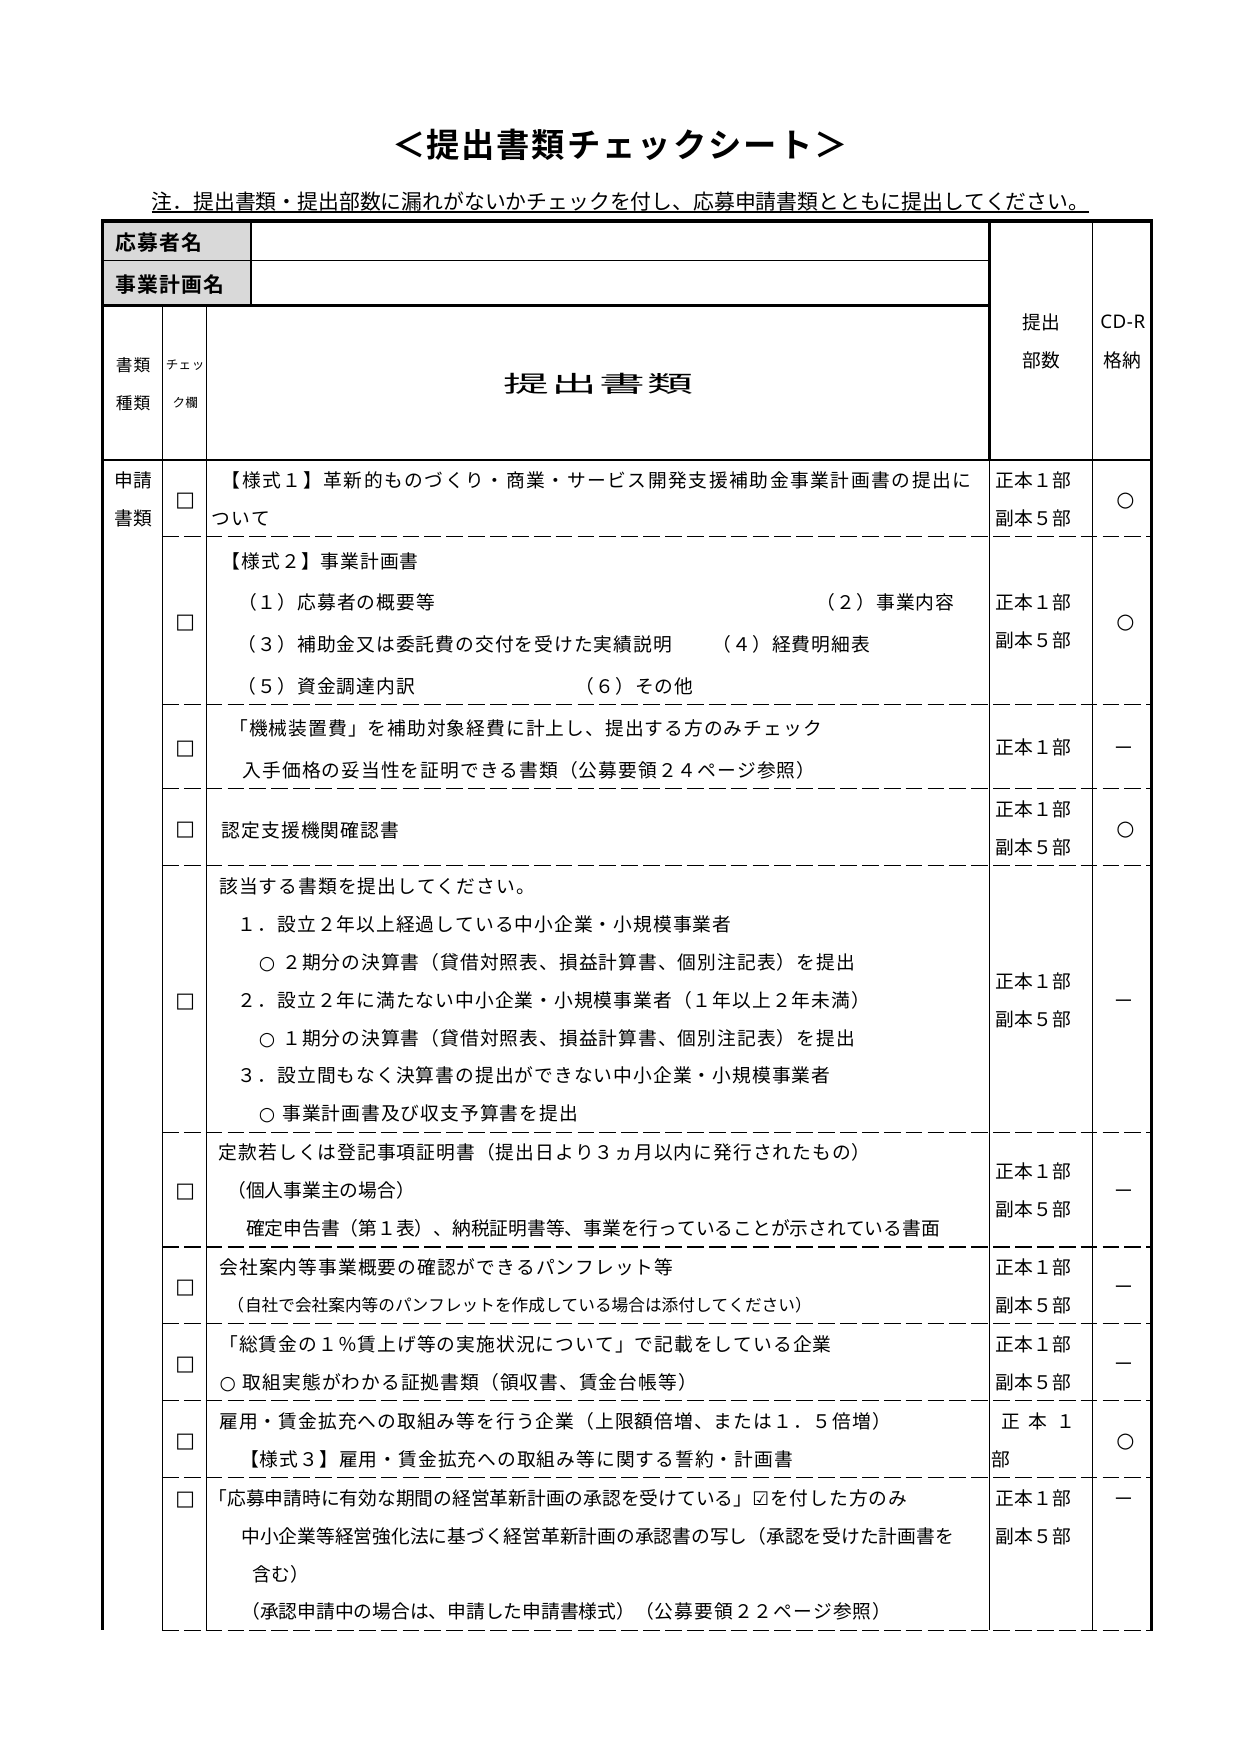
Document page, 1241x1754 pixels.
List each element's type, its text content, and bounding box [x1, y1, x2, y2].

table_cell 事業計画名 [104, 261, 250, 304]
table_cell 【様式１】革新的ものづくり・商業・サービス開発支援補助金事業計画書の提出について [207, 461, 989, 536]
text ＜提出書類チェックシート＞ [118, 106, 1122, 181]
table_cell 雇用・賃金拡充への取組み等を行う企業（上限額倍増、または１．５倍増） 【様式３】雇用・賃金拡充への取組み等に関する誓約・計画書 [207, 1400, 989, 1477]
table_cell － [1093, 1323, 1150, 1400]
table_cell 【様式２】事業計画書 （１）応募者の概要等 （２）事業内容 （３）補助金又は委託費の交付を受けた実績説明 （４）経費明細表 （５）資金調達内訳 （６）その他 [207, 536, 989, 704]
table_cell 正本１部 [990, 1400, 1092, 1477]
table_cell □ [163, 704, 206, 788]
table_cell 提出書類 [207, 307, 988, 459]
table_cell － [1093, 865, 1150, 1132]
table_cell 正本１部 副本５部 [990, 865, 1092, 1132]
table_cell 書類 種類 [104, 307, 162, 459]
table_cell 「応募申請時に有効な期間の経営革新計画の承認を受けている」☑を付した方のみ 中小企業等経営強化法に基づく経営革新計画の承認書の写し（承認を受けた計画書を含む） （承認申請中の場合は、申請した申請書様式）（公募要領２２ページ参照） [207, 1477, 989, 1630]
table_cell 認定支援機関確認書 [207, 788, 989, 865]
table_cell 正本１部 副本５部 [990, 536, 1092, 704]
table_cell ○ [1093, 788, 1150, 865]
table_cell □ [163, 788, 206, 865]
table_cell 正本１部 副本５部 [990, 788, 1092, 865]
table_cell □ [163, 1477, 206, 1630]
table_cell □ [163, 1246, 206, 1323]
table_cell 正本１部 副本５部 [990, 1323, 1092, 1400]
table_cell 会社案内等事業概要の確認ができるパンフレット等 （自社で会社案内等のパンフレットを作成している場合は添付してください） [207, 1246, 989, 1323]
table_header 応募者名 [104, 223, 250, 260]
table_cell 「総賃金の１％賃上げ等の実施状況について」で記載をしている企業 ○ 取組実態がわかる証拠書類（領収書、賃金台帳等） [207, 1323, 989, 1400]
table_cell 「機械装置費」を補助対象経費に計上し、提出する方のみチェック 入手価格の妥当性を証明できる書類（公募要領２４ページ参照） [207, 704, 989, 788]
table_cell 正本１部 [990, 704, 1092, 788]
table_cell 定款若しくは登記事項証明書（提出日より３ヵ月以内に発行されたもの） （個人事業主の場合） 確定申告書（第１表）、納税証明書等、事業を行っていることが示されている書面 [207, 1132, 989, 1246]
table_cell 正本１部 副本５部 [990, 461, 1092, 536]
table_cell チェック欄 [163, 307, 206, 459]
table_cell □ [163, 1323, 206, 1400]
table_cell □ [163, 1132, 206, 1246]
table_cell ○ [1093, 536, 1150, 704]
table_cell □ [163, 865, 206, 1132]
table_cell □ [163, 461, 206, 536]
table_cell － [1093, 1246, 1150, 1323]
table_cell 正本１部 副本５部 [990, 1477, 1092, 1630]
table_header [252, 223, 988, 260]
table_header CD-R 格納 [1093, 223, 1150, 459]
table_cell ○ [1093, 1400, 1150, 1477]
table_cell ○ [1093, 461, 1150, 536]
table_cell 申請 書類 [104, 461, 162, 1630]
table_cell □ [163, 536, 206, 704]
text 注．提出書類・提出部数に漏れがないかチェックを付し、応募申請書類とともに提出してください。 [118, 181, 1122, 219]
table_cell 正本１部 副本５部 [990, 1132, 1092, 1246]
table_cell － [1093, 1477, 1150, 1630]
table_cell [252, 261, 988, 304]
table_cell － [1093, 1132, 1150, 1246]
table_cell □ [163, 1400, 206, 1477]
table_cell 正本１部 副本５部 [990, 1246, 1092, 1323]
table_cell 該当する書類を提出してください。 １．設立２年以上経過している中小企業・小規模事業者 ○ ２期分の決算書（貸借対照表、損益計算書、個別注記表）を提出 ２．設立２年に満たない中小企業・小規模事業者（１年以上２年未満） ○ １期分の決算書（貸借対照表、損益計算書、個別注記表）を提出 ３．設立間もなく決算書の提出ができない中小企業・小規模事業者 ○ 事業計画書及び収支予算書を提出 [207, 865, 989, 1132]
table_cell － [1093, 704, 1150, 788]
table_header 提出 部数 [991, 223, 1092, 459]
